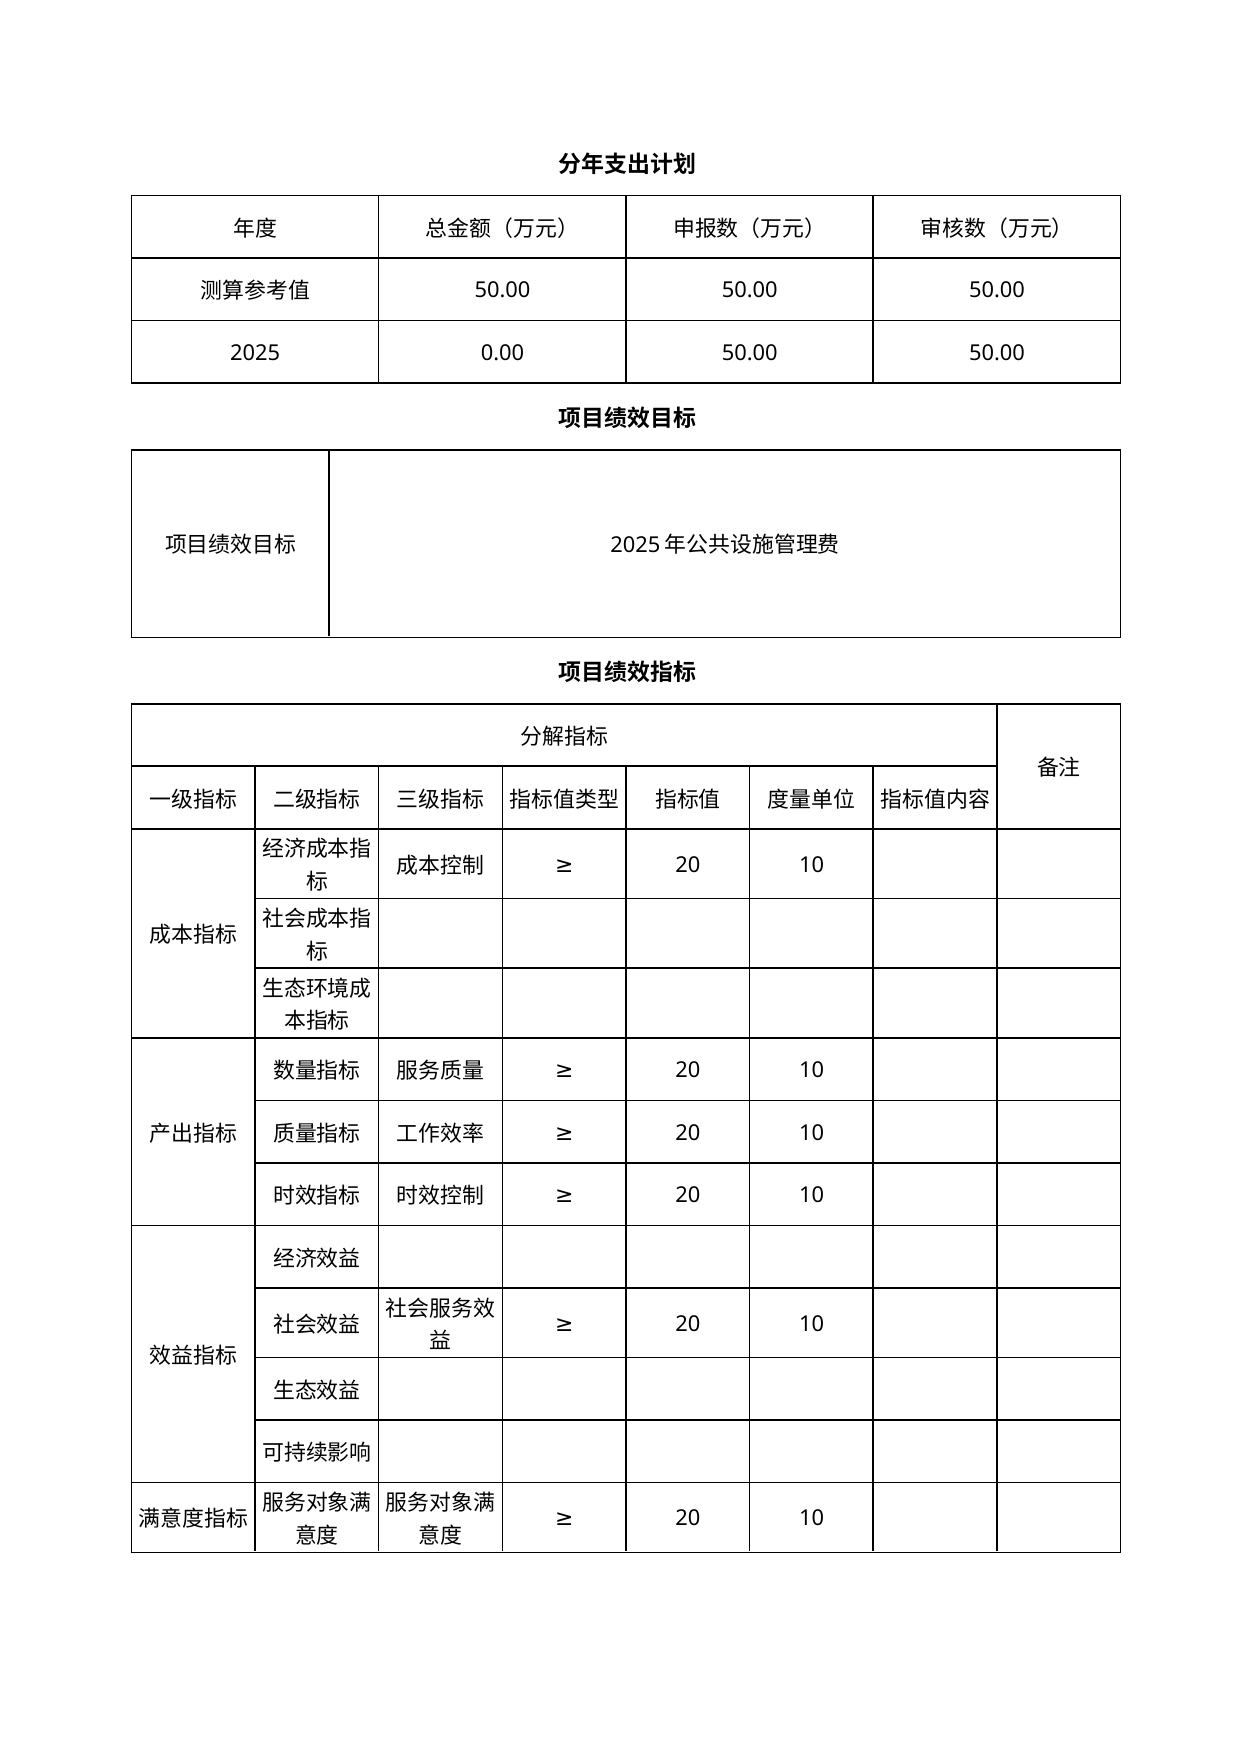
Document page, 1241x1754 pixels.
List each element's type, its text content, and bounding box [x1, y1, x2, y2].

table_cell [998, 969, 1120, 1037]
table_cell [998, 1226, 1120, 1287]
table_cell 0.00 [379, 321, 625, 382]
table_cell 10 [750, 1483, 872, 1551]
table_cell [874, 1289, 996, 1357]
table_cell 50.00 [627, 259, 872, 320]
table_cell 50.00 [627, 321, 872, 382]
table_cell 指标值 [627, 767, 749, 828]
table_cell [998, 830, 1120, 898]
table_cell [998, 1358, 1120, 1419]
table_cell [627, 1358, 749, 1419]
table_cell 效益指标 [132, 1226, 254, 1482]
table_cell [998, 1039, 1120, 1099]
table_cell [874, 1421, 996, 1482]
table_header 申报数（万元） [627, 196, 872, 257]
table_cell 时效控制 [379, 1164, 502, 1224]
text 项目绩效目标 [133, 384, 1122, 449]
table_cell 三级指标 [379, 767, 502, 828]
table_cell 50.00 [379, 259, 625, 320]
table_cell 数量指标 [256, 1039, 378, 1099]
table_cell [874, 969, 996, 1037]
table_cell 20 [627, 1039, 749, 1099]
table_header 年度 [132, 196, 378, 257]
table_cell 成本指标 [132, 830, 254, 1037]
table_cell 一级指标 [132, 767, 254, 828]
table_cell [874, 899, 996, 967]
table_cell [379, 969, 502, 1037]
table_cell 20 [627, 1483, 749, 1551]
table_cell 20 [627, 1164, 749, 1224]
table_cell 社会服务效益 [379, 1289, 502, 1357]
table_header 2025年公共设施管理费 [330, 451, 1120, 636]
table_cell [379, 1421, 502, 1482]
table_cell [379, 1358, 502, 1419]
table_cell ≥ [503, 830, 625, 898]
table_header 备注 [998, 705, 1120, 828]
text 分年支出计划 [133, 130, 1122, 195]
table_cell [874, 1483, 996, 1551]
table_cell 工作效率 [379, 1101, 502, 1162]
table_cell 测算参考值 [132, 259, 378, 320]
table_cell 10 [750, 1039, 872, 1099]
table_cell ≥ [503, 1039, 625, 1099]
table_cell [503, 899, 625, 967]
table_cell 生态环境成本指标 [256, 969, 378, 1037]
table_cell [874, 830, 996, 898]
table_cell [874, 1101, 996, 1162]
table_cell [379, 1226, 502, 1287]
table_cell 10 [750, 1101, 872, 1162]
table_cell 时效指标 [256, 1164, 378, 1224]
table_cell 50.00 [874, 259, 1120, 320]
table_cell 社会效益 [256, 1289, 378, 1357]
table_cell 质量指标 [256, 1101, 378, 1162]
table_cell 二级指标 [256, 767, 378, 828]
table_cell [874, 1358, 996, 1419]
table_cell [998, 1164, 1120, 1224]
table_cell [379, 899, 502, 967]
table_header 分解指标 [132, 705, 996, 765]
table_header 审核数（万元） [874, 196, 1120, 257]
table_cell [627, 1226, 749, 1287]
table_cell [503, 1358, 625, 1419]
table_cell 2025 [132, 321, 378, 382]
table_cell [750, 969, 872, 1037]
table_cell 指标值内容 [874, 767, 996, 828]
table_cell ≥ [503, 1164, 625, 1224]
table_cell 经济效益 [256, 1226, 378, 1287]
table_cell [750, 1226, 872, 1287]
table_cell ≥ [503, 1289, 625, 1357]
table_header 总金额（万元） [379, 196, 625, 257]
table_cell 度量单位 [750, 767, 872, 828]
table_cell 20 [627, 1289, 749, 1357]
table_cell [874, 1164, 996, 1224]
table_cell 服务对象满意度 [256, 1483, 378, 1551]
table_cell [998, 899, 1120, 967]
table_cell 10 [750, 1289, 872, 1357]
table_cell 指标值类型 [503, 767, 625, 828]
table_cell [627, 899, 749, 967]
table_cell 10 [750, 830, 872, 898]
table_cell 经济成本指标 [256, 830, 378, 898]
table_cell [503, 1226, 625, 1287]
table_cell ≥ [503, 1101, 625, 1162]
table_cell 可持续影响 [256, 1421, 378, 1482]
table_cell [998, 1101, 1120, 1162]
table_cell 成本控制 [379, 830, 502, 898]
table_cell 服务对象满意度 [379, 1483, 502, 1551]
table_cell [503, 969, 625, 1037]
table_cell [998, 1289, 1120, 1357]
table_cell 20 [627, 830, 749, 898]
table_cell [874, 1226, 996, 1287]
table_cell [627, 969, 749, 1037]
table_cell 10 [750, 1164, 872, 1224]
table_cell ≥ [503, 1483, 625, 1551]
table_cell 社会成本指标 [256, 899, 378, 967]
text 项目绩效指标 [133, 638, 1122, 703]
table_cell 50.00 [874, 321, 1120, 382]
table_cell 满意度指标 [132, 1483, 254, 1551]
table_cell 服务质量 [379, 1039, 502, 1099]
table_cell [998, 1421, 1120, 1482]
table_cell 20 [627, 1101, 749, 1162]
table_cell [750, 899, 872, 967]
table_cell [874, 1039, 996, 1099]
table_cell [503, 1421, 625, 1482]
table_header 项目绩效目标 [132, 451, 328, 636]
table_cell [998, 1483, 1120, 1551]
table_cell [750, 1421, 872, 1482]
table_cell 产出指标 [132, 1039, 254, 1224]
table_cell [627, 1421, 749, 1482]
table_cell [750, 1358, 872, 1419]
table_cell 生态效益 [256, 1358, 378, 1419]
